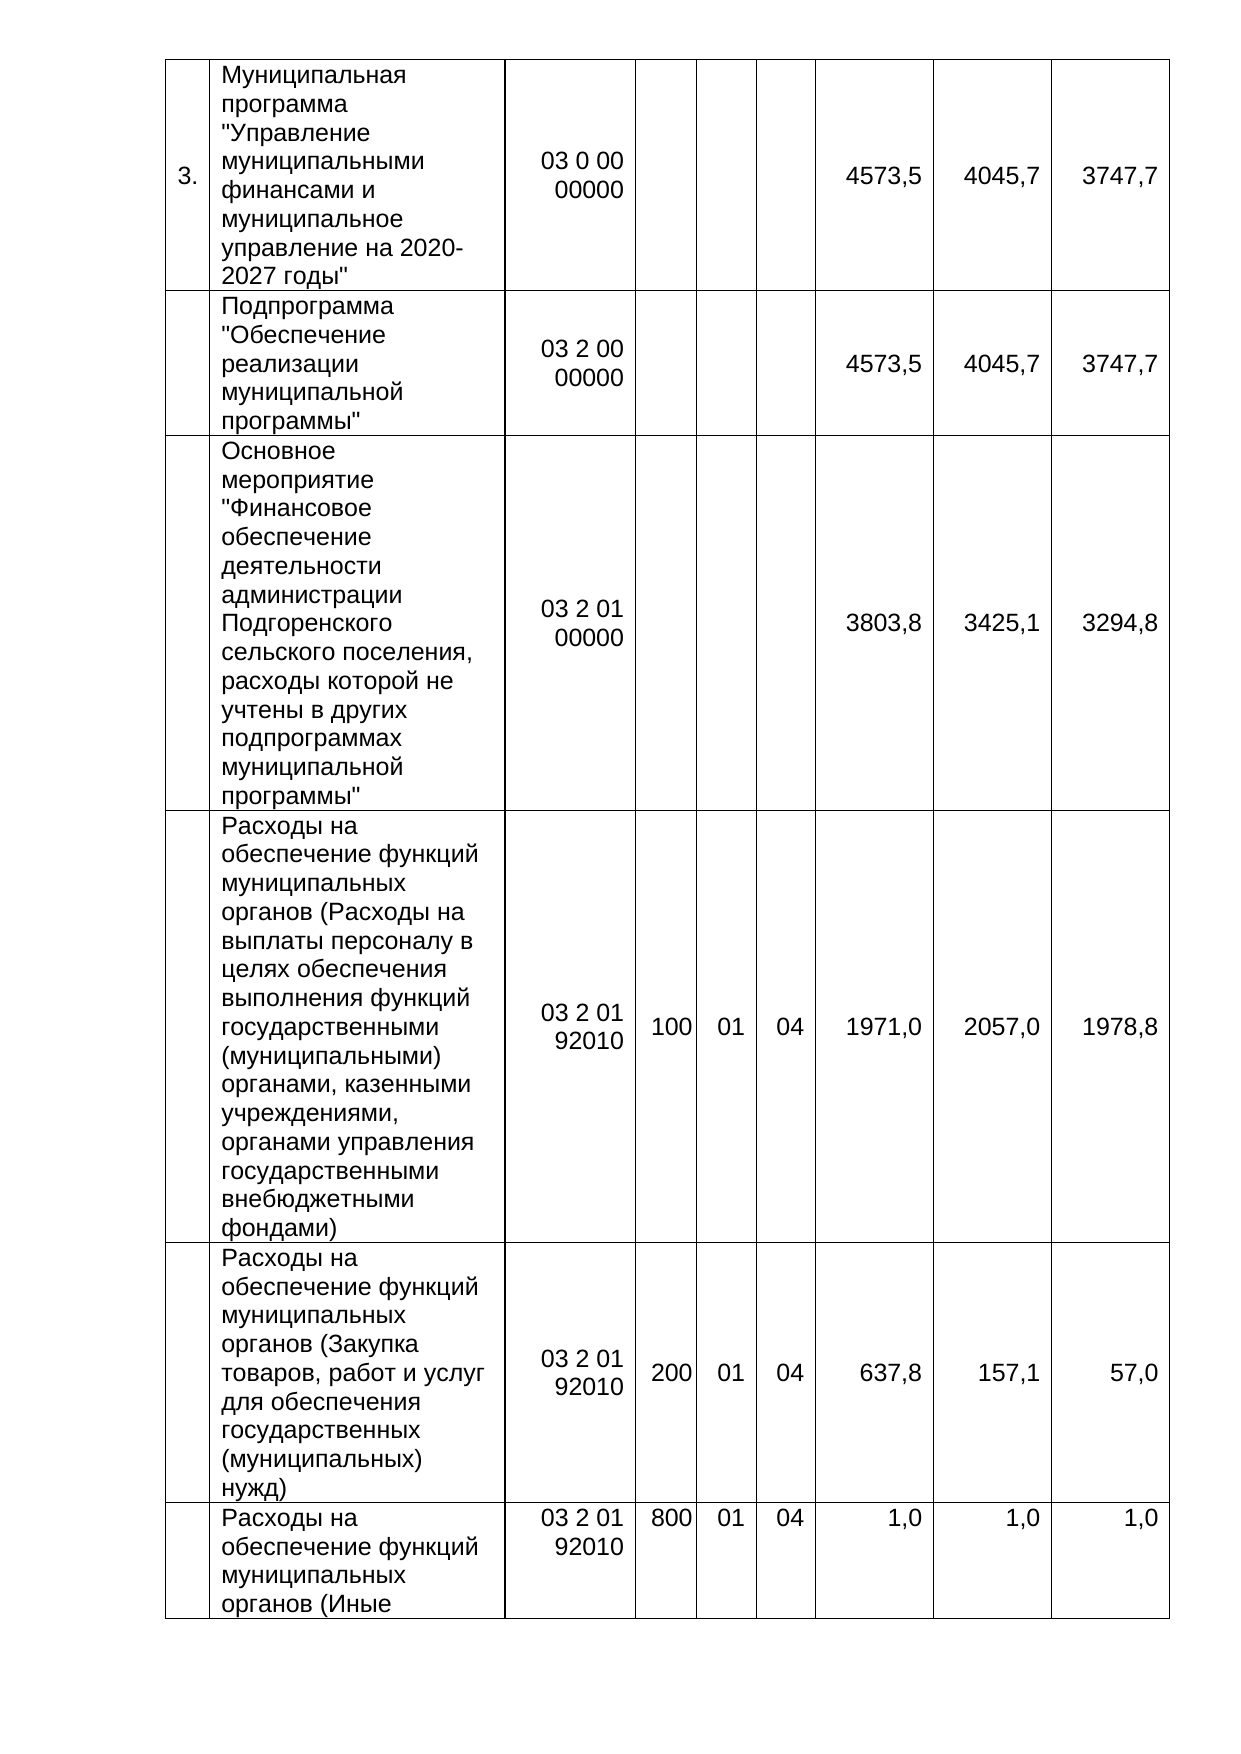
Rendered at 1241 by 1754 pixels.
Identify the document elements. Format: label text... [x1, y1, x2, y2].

table_cell Подпрограмма "Обеспечение реализации муниципальной программы" [210, 291, 504, 435]
table_cell 1,0 [1052, 1503, 1169, 1618]
table_cell [166, 1503, 209, 1618]
table_cell 03 0 00 00000 [506, 60, 635, 290]
table_cell 1971,0 [816, 811, 933, 1242]
table_cell 157,1 [934, 1243, 1051, 1502]
table_cell Расходы на обеспечение функций муниципальных органов (Закупка товаров, работ и услуг для обеспечения государственных (муниципальных) нужд) [210, 1243, 504, 1502]
table_cell 2057,0 [934, 811, 1051, 1242]
table_cell 57,0 [1052, 1243, 1169, 1502]
table_cell 01 [697, 1243, 756, 1502]
table_cell 1978,8 [1052, 811, 1169, 1242]
table_cell 200 [636, 1243, 696, 1502]
table_cell Расходы на обеспечение функций муниципальных органов (Расходы на выплаты персоналу в целях обеспечения выполнения функций государственными (муниципальными) органами, казенными учреждениями, органами управления государственными внебюджетными фондами) [210, 811, 504, 1242]
table_cell 04 [757, 1243, 815, 1502]
table_cell [166, 1243, 209, 1502]
table_cell [166, 811, 209, 1242]
table_cell 03 2 01 92010 [506, 811, 635, 1242]
table_cell 03 2 01 92010 [506, 1243, 635, 1502]
table_cell 1,0 [816, 1503, 933, 1618]
table_cell 3. [166, 60, 209, 290]
table_cell [757, 436, 815, 810]
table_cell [210, 1503, 504, 1618]
table_cell 100 [636, 811, 696, 1242]
table_cell [636, 291, 696, 435]
table_cell 3803,8 [816, 436, 933, 810]
table_cell 03 2 00 00000 [506, 291, 635, 435]
table_cell 637,8 [816, 1243, 933, 1502]
table_cell 4045,7 [934, 291, 1051, 435]
table_cell 4045,7 [934, 60, 1051, 290]
table_cell 4573,5 [816, 291, 933, 435]
table_cell 03 2 01 92010 [506, 1503, 635, 1618]
table_cell 01 [697, 1503, 756, 1618]
table_cell 04 [757, 811, 815, 1242]
table_cell [757, 291, 815, 435]
table_cell 03 2 01 00000 [506, 436, 635, 810]
table_cell 01 [697, 811, 756, 1242]
table_cell 04 [757, 1503, 815, 1618]
table_cell 3747,7 [1052, 291, 1169, 435]
table_cell Муниципальная программа "Управление муниципальными финансами и муниципальное управление на 2020-2027 годы" [210, 60, 504, 290]
table_cell [697, 291, 756, 435]
table_cell [636, 436, 696, 810]
table_cell [166, 436, 209, 810]
table_cell 3425,1 [934, 436, 1051, 810]
table_cell [636, 60, 696, 290]
table_cell [166, 291, 209, 435]
table_cell Основное мероприятие "Финансовое обеспечение деятельности администрации Подгоренского сельского поселения, расходы которой не учтены в других подпрограммах муниципальной программы" [210, 436, 504, 810]
table_cell [697, 60, 756, 290]
table_cell [757, 60, 815, 290]
table_cell 800 [636, 1503, 696, 1618]
table_cell 1,0 [934, 1503, 1051, 1618]
table_cell 3294,8 [1052, 436, 1169, 810]
table_cell 3747,7 [1052, 60, 1169, 290]
table_cell [697, 436, 756, 810]
table_cell 4573,5 [816, 60, 933, 290]
